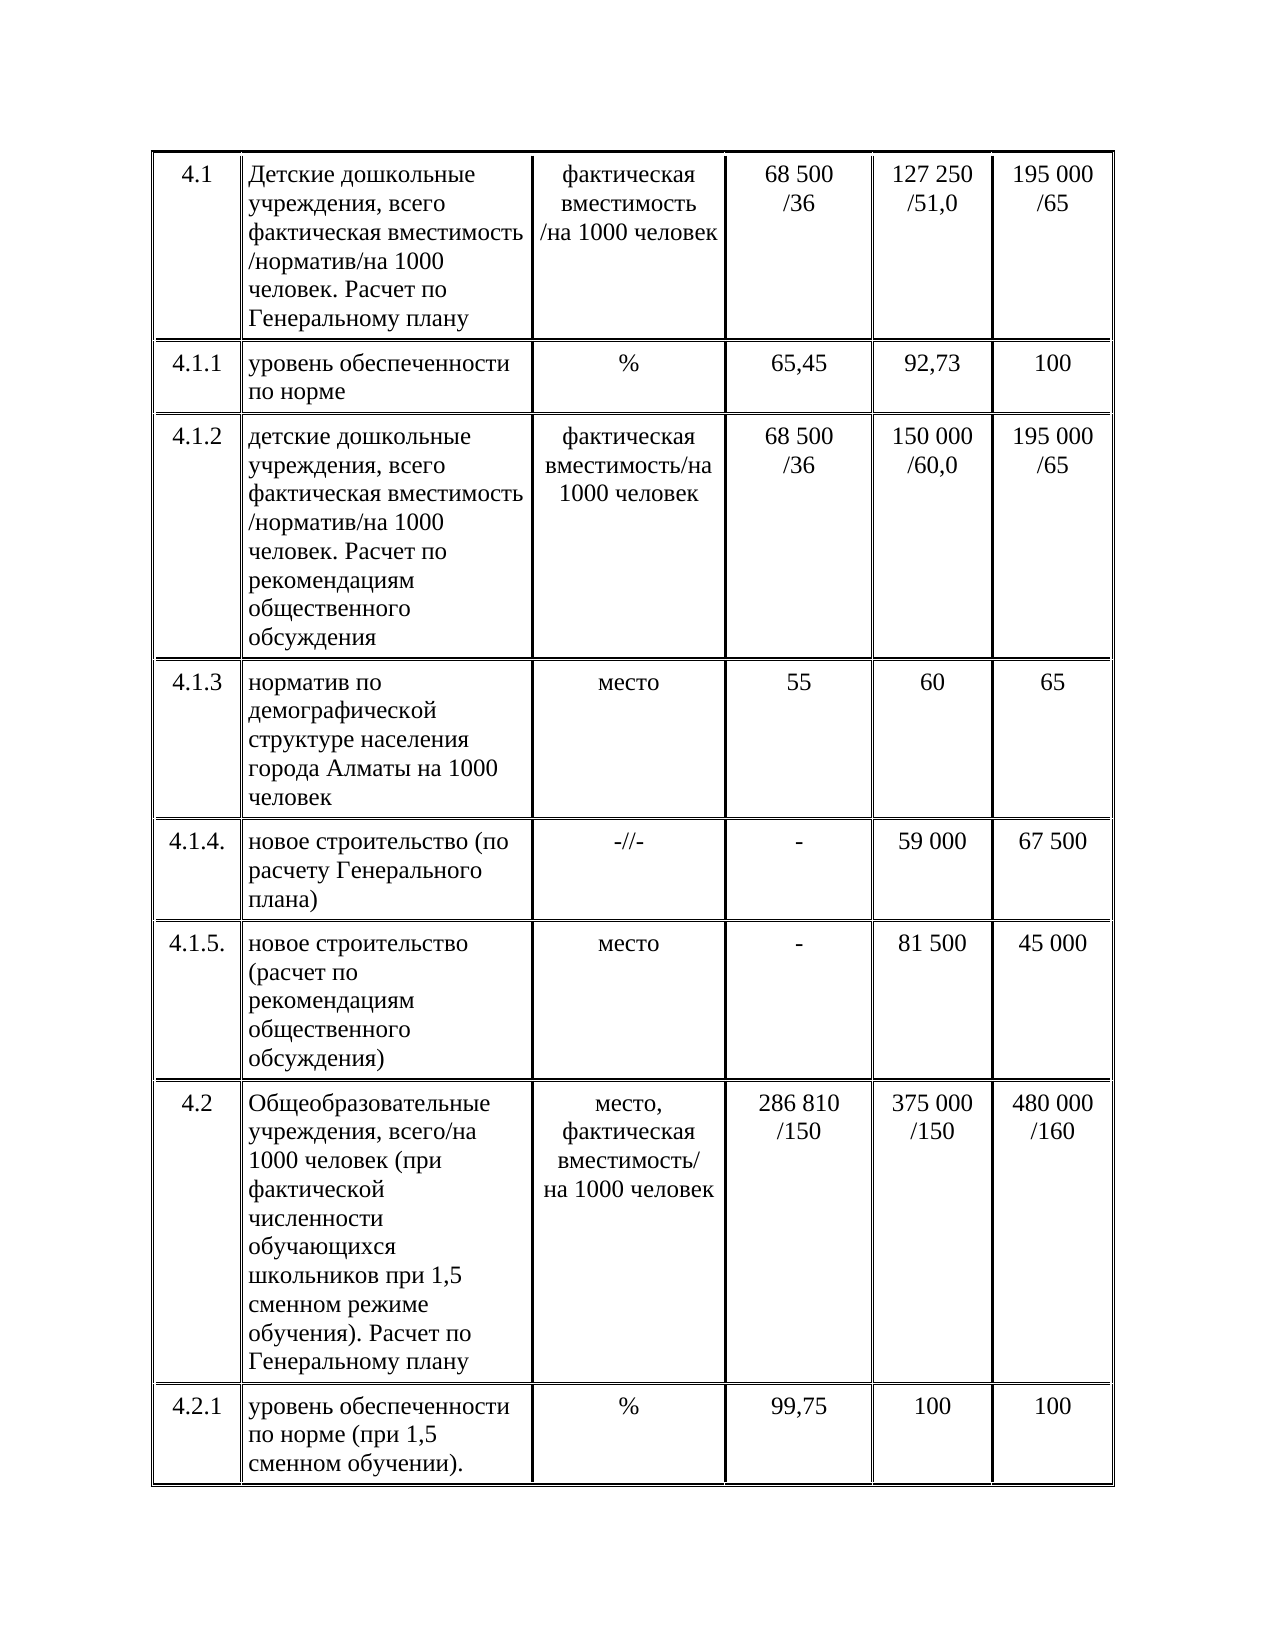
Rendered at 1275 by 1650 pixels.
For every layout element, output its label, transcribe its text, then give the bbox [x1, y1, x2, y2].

table_cell Детские дошкольные учреждения, всего фактическая вместимость /норматив/на 1000 человек. Расчет по Генеральному плану [242, 153, 532, 338]
table_cell 81 500 [874, 922, 991, 1078]
table_cell 100 [873, 1385, 992, 1483]
table_cell -//- [534, 820, 724, 919]
table_cell 4.1.2 [154, 411, 240, 657]
table_cell 480 000 /160 [994, 1078, 1112, 1381]
table_cell 195 000 /65 [994, 411, 1112, 657]
table_cell 67 500 [992, 817, 1113, 919]
table_cell 65,45 [727, 342, 871, 411]
table_cell 68 500 /36 [727, 415, 871, 657]
table_cell 286 810 /150 [727, 1082, 871, 1381]
table_cell 45 000 [992, 919, 1113, 1078]
table_cell 55 [727, 661, 871, 817]
table_cell фактическая вместимость /на 1000 человек [532, 152, 725, 338]
table_cell 65 [994, 657, 1112, 817]
table_cell место [534, 661, 724, 817]
table_cell - [727, 820, 871, 919]
table_cell фактическая вместимость/на 1000 человек [534, 415, 724, 657]
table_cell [242, 1385, 532, 1483]
table_cell 100 [992, 1381, 1112, 1483]
table_cell место [534, 922, 724, 1078]
table_cell 4.1.1 [154, 338, 240, 411]
table_cell 4.2.1 [154, 1381, 242, 1483]
table_cell - [727, 922, 871, 1078]
table_cell 195 000 /65 [992, 153, 1112, 338]
table_cell 60 [874, 661, 991, 817]
table_cell новое строительство (по расчету Генерального плана) [243, 820, 531, 919]
table_cell 127 250 /51,0 [873, 152, 992, 338]
table_cell 4.2 [154, 1078, 240, 1381]
table_cell Общеобразовательные учреждения, всего/на 1000 человек (при фактической численности обучающихся школьников при 1,5 сменном режиме обучения). Расчет по Генеральному плану [243, 1082, 531, 1381]
table_cell детские дошкольные учреждения, всего фактическая вместимость /норматив/на 1000 человек. Расчет по рекомендациям общественного обсуждения [243, 415, 531, 657]
table_cell место, фактическая вместимость/ на 1000 человек [534, 1082, 724, 1381]
table_cell 4.1.5. [152, 919, 242, 1078]
table_cell 68 500 /36 [725, 153, 873, 338]
table_cell 4.1.4. [152, 817, 242, 919]
table_cell % [532, 1385, 725, 1483]
table_cell 92,73 [874, 342, 991, 411]
table_cell 59 000 [874, 820, 991, 919]
table_cell 375 000 /150 [874, 1082, 991, 1381]
table_cell 99,75 [725, 1385, 873, 1483]
table_cell норматив по демографической структуре населения города Алматы на 1000 человек [243, 661, 531, 817]
table_cell новое строительство (расчет по рекомендациям общественного обсуждения) [243, 922, 531, 1078]
table_cell 4.1 [154, 153, 242, 338]
table_cell 150 000 /60,0 [874, 415, 991, 657]
table_cell уровень обеспеченности по норме [243, 342, 531, 411]
table_cell 100 [994, 338, 1112, 411]
table_cell 4.1.3 [154, 657, 240, 817]
table_cell % [534, 342, 724, 411]
